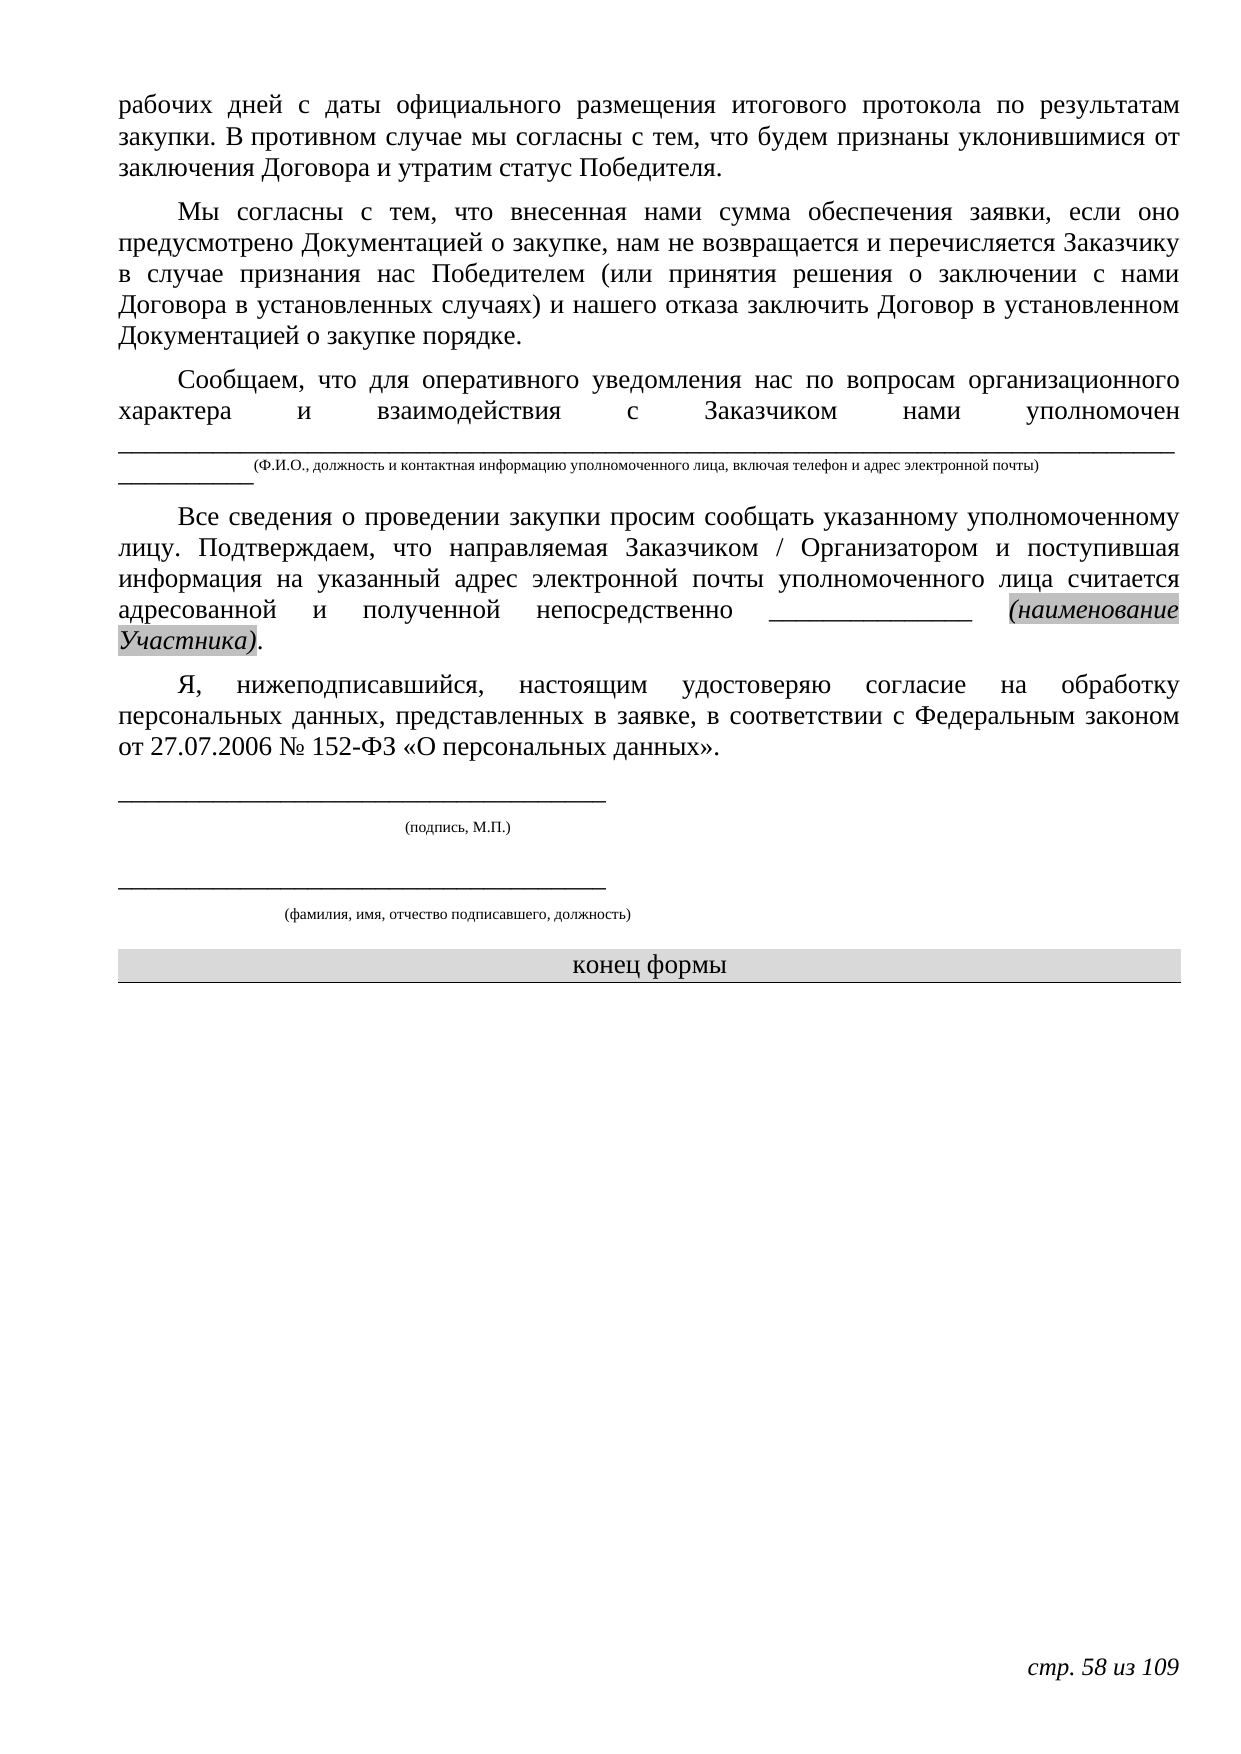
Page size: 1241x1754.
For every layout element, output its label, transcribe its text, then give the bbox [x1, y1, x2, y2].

text ____________________________________ [118, 774, 1181, 805]
text Сообщаем, что для оперативного уведомления нас по вопросам организационного характера и взаимодействия с Заказчиком нами уполномочен ________________________________________________________________________________________(Ф.И.О., должность и контактная информацию уполномоченного лица, включая телефон и адрес электронной почты) [118, 363, 1181, 487]
text Я, нижеподписавшийся, настоящим удостоверяю согласие на обработку персональных данных, представленных в заявке, в соответствии с Федеральным законом от 27.07.2006 № 152-ФЗ «О персональных данных». [118, 668, 1181, 762]
text Мы согласны с тем, что внесенная нами сумма обеспечения заявки, если оно предусмотрено Документацией о закупке, нам не возвращается и перечисляется Заказчику в случае признания нас Победителем (или принятия решения о заключении с нами Договора в установленных случаях) и нашего отказа заключить Договор в установленном Документацией о закупке порядке. [118, 194, 1181, 350]
text Все сведения о проведении закупки просим сообщать указанному уполномоченному лицу. Подтверждаем, что направляемая Заказчиком / Организатором и поступившая информация на указанный адрес электронной почты уполномоченного лица считается адресованной и полученной непосредственно _______________ (наименование Участника). [118, 500, 1181, 656]
text конец формы [118, 949, 1181, 982]
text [118, 89, 1181, 182]
text (фамилия, имя, отчество подписавшего, должность) [118, 905, 797, 936]
text (подпись, М.П.) [118, 818, 797, 849]
text ____________________________________ [118, 861, 1181, 892]
